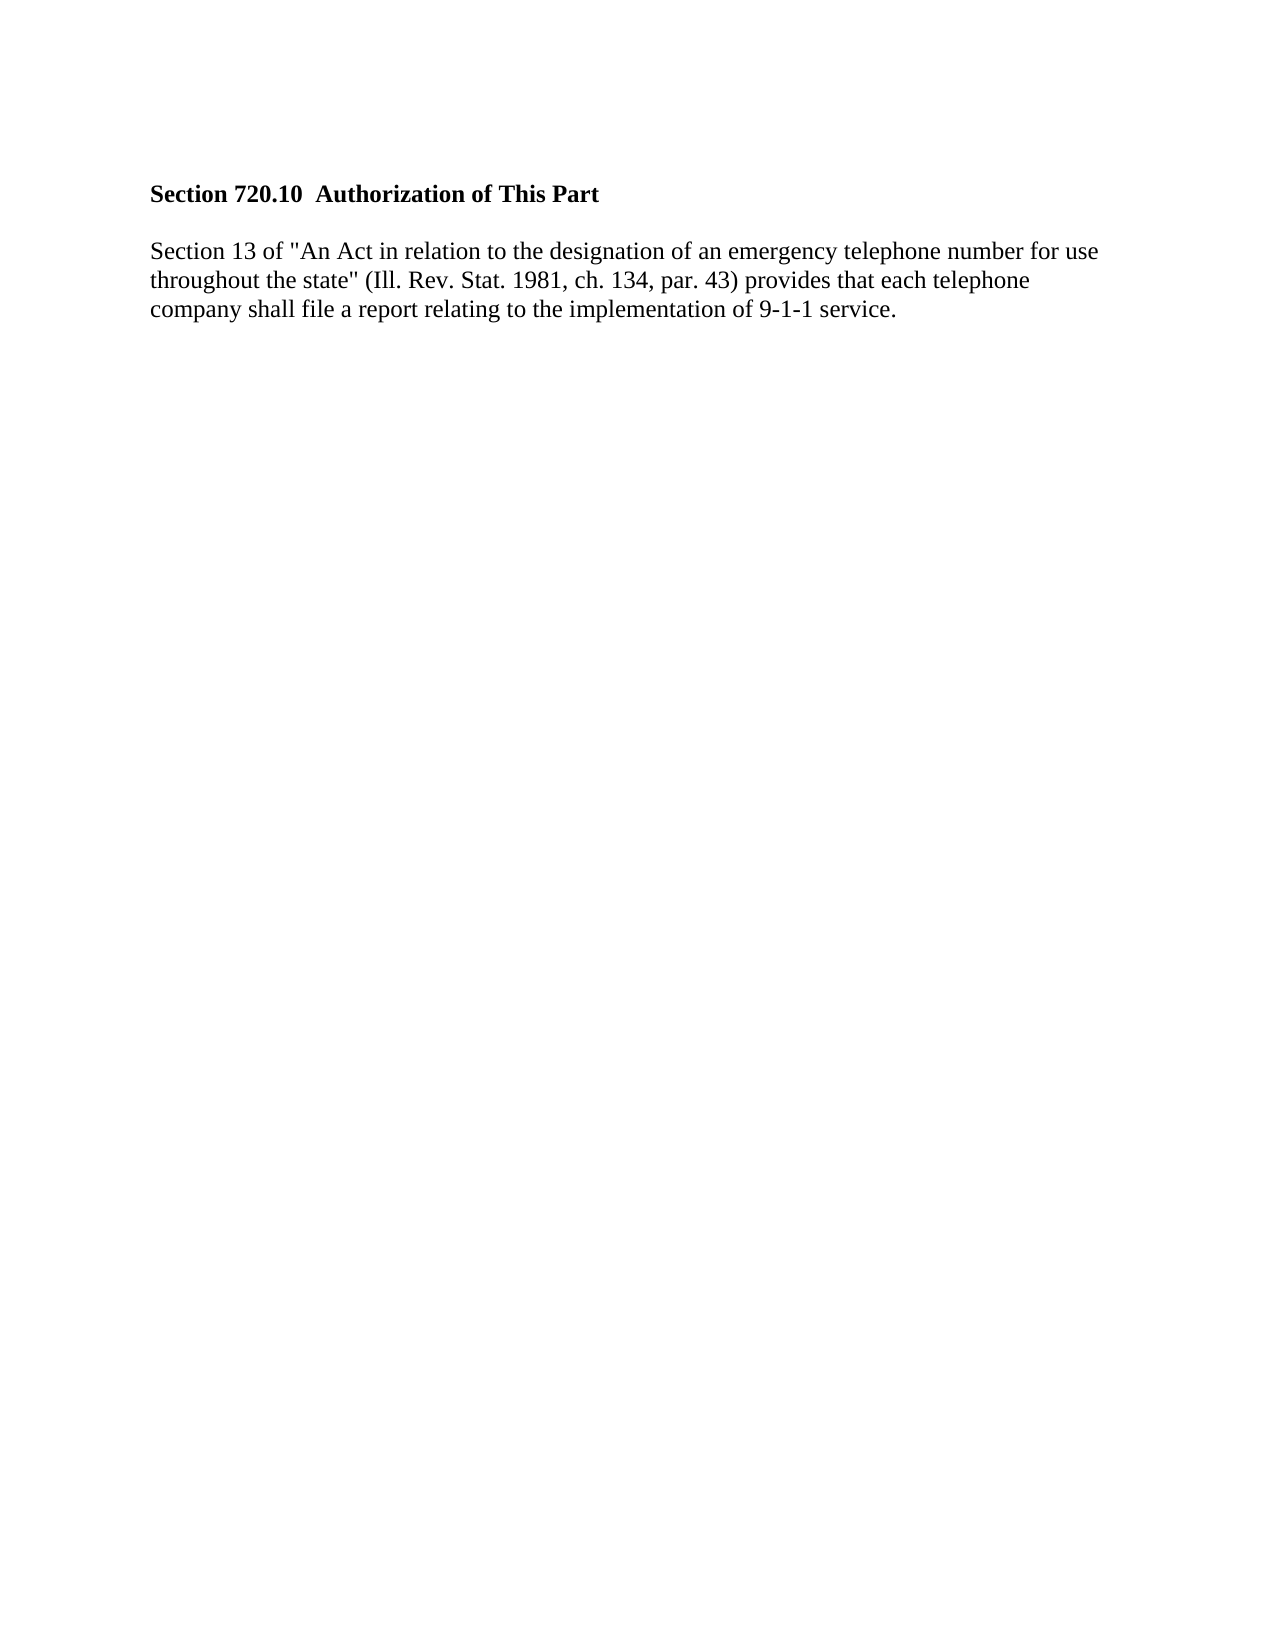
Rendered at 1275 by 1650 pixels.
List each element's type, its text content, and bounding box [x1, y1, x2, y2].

text Section 13 of "An Act in relation to the designation of an emergency telephone number for use throughout the state" (Ill. Rev. Stat. 1981, ch. 134, par. 43) provides that each telephone company shall file a report relating to the implementation of 9-1-1 service. [150, 236, 1125, 322]
text Section 720.10 Authorization of This Part [150, 179, 1125, 207]
